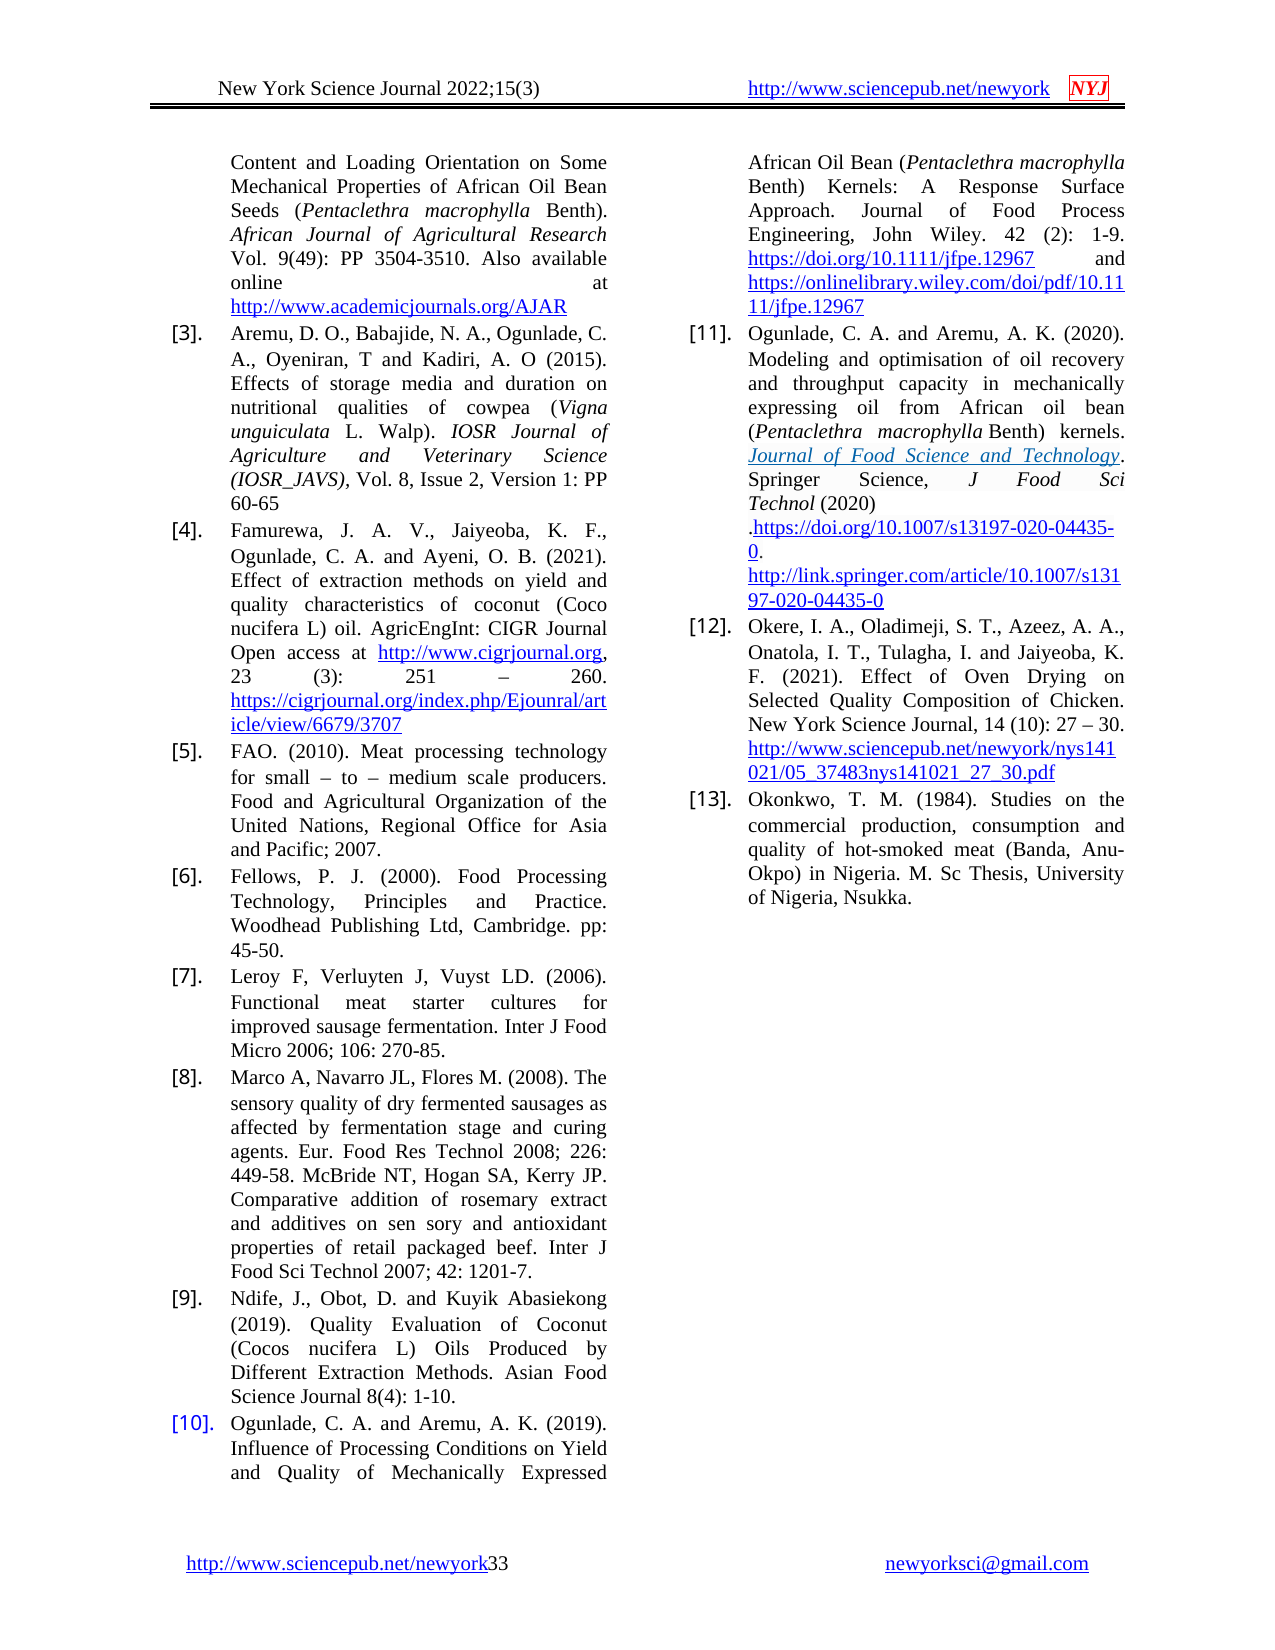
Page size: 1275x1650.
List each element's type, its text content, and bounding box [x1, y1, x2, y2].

list Marco A, Navarro JL, Flores M. (2008). The sensory quality of dry fermented sausages as affected by fermentation stage and curing agents. Eur. Food Res Technol 2008; 226: 449-58. McBride NT, Hogan SA, Kerry JP. Comparative addition of rosemary extract and additives on sen sory and antioxidant properties of retail packaged beef. Inter J Food Sci Technol 2007; 42: 1201-7. [171, 1062, 607, 1283]
list Ndife, J., Obot, D. and Kuyik Abasiekong (2019). Quality Evaluation of Coconut (Cocos nucifera L) Oils Produced by Different Extraction Methods. Asian Food Science Journal 8(4): 1-10. [171, 1283, 607, 1408]
list Ogunlade, C. A. and Aremu, A. K. (2020). Modeling and optimisation of oil recovery and throughput capacity in mechanically expressing oil from African oil bean (Pentaclethra macrophylla Benth) kernels. Journal of Food Science and Technology. Springer Science, J Food Sci Technol (2020).https://doi.org/10.1007/s13197-020-04435-0. http://link.springer.com/article/10.1007/s13197-020-04435-0 [689, 318, 1125, 612]
list Famurewa, J. A. V., Jaiyeoba, K. F., Ogunlade, C. A. and Ayeni, O. B. (2021). Effect of extraction methods on yield and quality characteristics of coconut (Coco nucifera L) oil. AgricEngInt: CIGR Journal Open access at http://www.cigrjournal.org, 23 (3): 251 – 260. https://cigrjournal.org/index.php/Ejounral/article/view/6679/3707 [171, 515, 607, 736]
list Leroy F, Verluyten J, Vuyst LD. (2006). Functional meat starter cultures for improved sausage fermentation. Inter J Food Micro 2006; 106: 270-85. [171, 962, 607, 1062]
list Okonkwo, T. M. (1984). Studies on the commercial production, consumption and quality of hot-smoked meat (Banda, Anu-Okpo) in Nigeria. M. Sc Thesis, University of Nigeria, Nsukka. [689, 784, 1125, 909]
list Okere, I. A., Oladimeji, S. T., Azeez, A. A., Onatola, I. T., Tulagha, I. and Jaiyeoba, K. F. (2021). Effect of Oven Drying on Selected Quality Composition of Chicken. New York Science Journal, 14 (10): 27 – 30. http://www.sciencepub.net/newyork/nys141021/05_37483nys141021_27_30.pdf [689, 612, 1125, 784]
list Ogunlade, C. A. and Aremu, A. K. (2019). Influence of Processing Conditions on Yield and Quality of Mechanically Expressed African Oil Bean (Pentaclethra macrophylla Benth) Kernels: A Response Surface Approach. Journal of Food Process Engineering, John Wiley. 42 (2): 1-9. https://doi.org/10.1111/jfpe.12967 and https://onlinelibrary.wiley.com/doi/pdf/10.1111/jfpe.12967 [171, 1408, 607, 1484]
list Aremu, D. O., Babajide, N. A., Ogunlade, C. A., Oyeniran, T and Kadiri, A. O (2015). Effects of storage media and duration on nutritional qualities of cowpea (Vigna unguiculata L. Walp). IOSR Journal of Agriculture and Veterinary Science (IOSR_JAVS), Vol. 8, Issue 2, Version 1: PP 60-65 [171, 318, 607, 515]
list FAO. (2010). Meat processing technology for small – to – medium scale producers. Food and Agricultural Organization of the United Nations, Regional Office for Asia and Pacific; 2007. [171, 736, 607, 861]
list Fellows, P. J. (2000). Food Processing Technology, Principles and Practice. Woodhead Publishing Ltd, Cambridge. pp: 45-50. [171, 861, 607, 962]
list Ogunlade, C. A. and Aremu, A. K. (2019). Influence of Processing Conditions on Yield and Quality of Mechanically Expressed African Oil Bean (Pentaclethra macrophylla Benth) Kernels: A Response Surface Approach. Journal of Food Process Engineering, John Wiley. 42 (2): 1-9. https://doi.org/10.1111/jfpe.12967 and https://onlinelibrary.wiley.com/doi/pdf/10.1111/jfpe.12967 [689, 150, 1125, 318]
